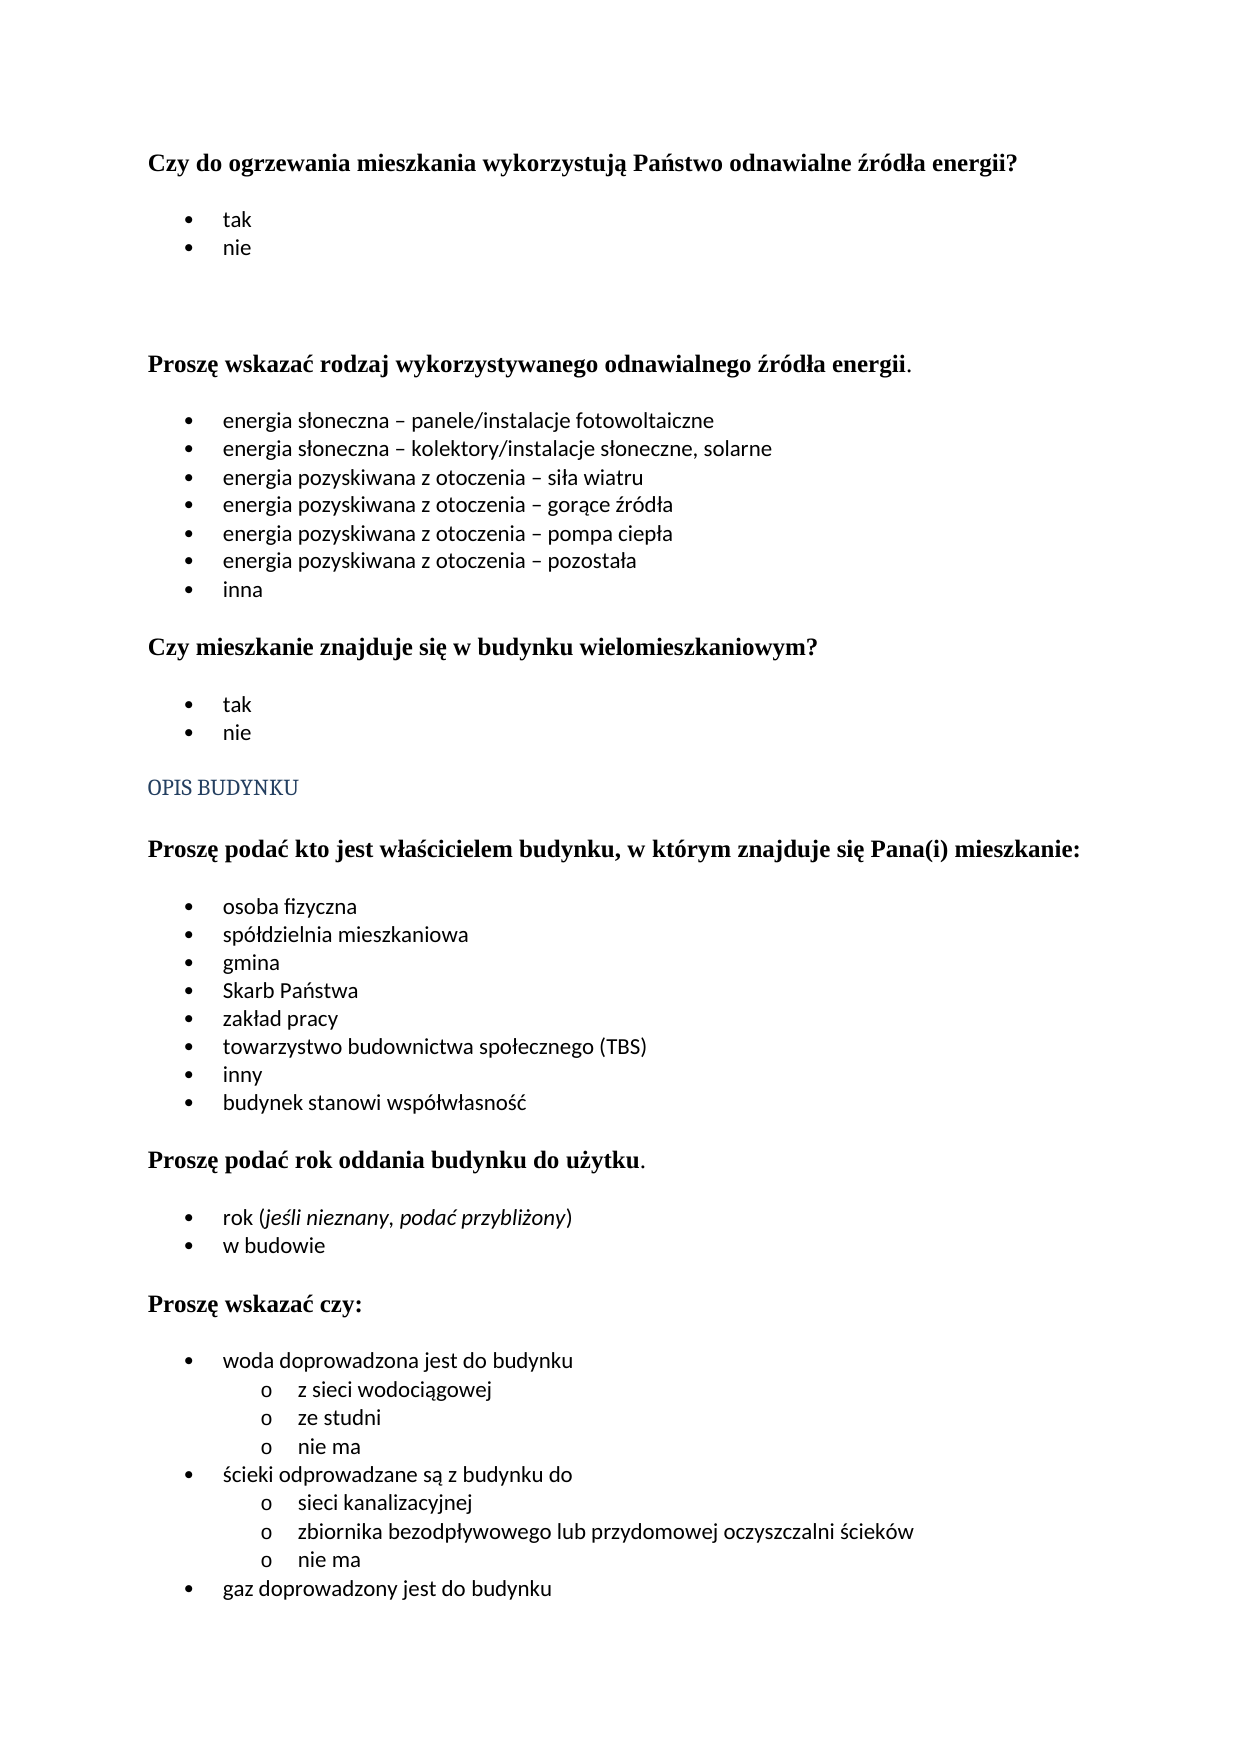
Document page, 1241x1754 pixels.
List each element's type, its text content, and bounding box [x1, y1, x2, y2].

list inna [185, 575, 1093, 603]
list energia pozyskiwana z otoczenia – siła wiatru [185, 463, 1093, 491]
list nie [185, 233, 1093, 262]
list nie ma [260, 1432, 1093, 1460]
list inny [185, 1060, 1093, 1088]
list energia pozyskiwana z otoczenia – pozostała [185, 547, 1093, 575]
list spółdzielnia mieszkaniowa [185, 920, 1093, 948]
list woda doprowadzona jest do budynku [185, 1347, 1093, 1375]
list z sieci wodociągowej [260, 1375, 1093, 1403]
text Czy mieszkanie znajduje się w budynku wielomieszkaniowym? [148, 632, 1093, 661]
text Proszę podać rok oddania budynku do użytku. [148, 1146, 1093, 1174]
list tak [185, 690, 1093, 718]
text Proszę wskazać czy: [148, 1289, 1093, 1317]
list zakład pracy [185, 1004, 1093, 1032]
text Proszę podać kto jest właścicielem budynku, w którym znajduje się Pana(i) mieszkanie: [148, 834, 1093, 863]
list gaz doprowadzony jest do budynku [185, 1574, 1093, 1602]
list osoba fizyczna [185, 892, 1093, 920]
list energia słoneczna – panele/instalacje fotowoltaiczne [185, 407, 1093, 434]
list tak [185, 206, 1093, 233]
list zbiornika bezodpływowego lub przydomowej oczyszczalni ścieków [260, 1517, 1093, 1545]
list ścieki odprowadzane są z budynku do [185, 1460, 1093, 1488]
list energia słoneczna – kolektory/instalacje słoneczne, solarne [185, 434, 1093, 463]
list gmina [185, 948, 1093, 976]
list budynek stanowi współwłasność [185, 1088, 1093, 1116]
list energia pozyskiwana z otoczenia – gorące źródła [185, 491, 1093, 519]
list nie ma [260, 1545, 1093, 1574]
list rok (jeśli nieznany, podać przybliżony) [185, 1203, 1093, 1232]
list ze studni [260, 1403, 1093, 1432]
list energia pozyskiwana z otoczenia – pompa ciepła [185, 519, 1093, 547]
text Czy do ogrzewania mieszkania wykorzystują Państwo odnawialne źródła energii? [148, 148, 1093, 176]
list w budowie [185, 1232, 1093, 1259]
text Proszę wskazać rodzaj wykorzystywanego odnawialnego źródła energii. [148, 349, 1093, 377]
subtitle OPIS BUDYNKU [148, 775, 1093, 801]
list sieci kanalizacyjnej [260, 1488, 1093, 1517]
list Skarb Państwa [185, 976, 1093, 1004]
list nie [185, 718, 1093, 746]
list towarzystwo budownictwa społecznego (TBS) [185, 1032, 1093, 1060]
